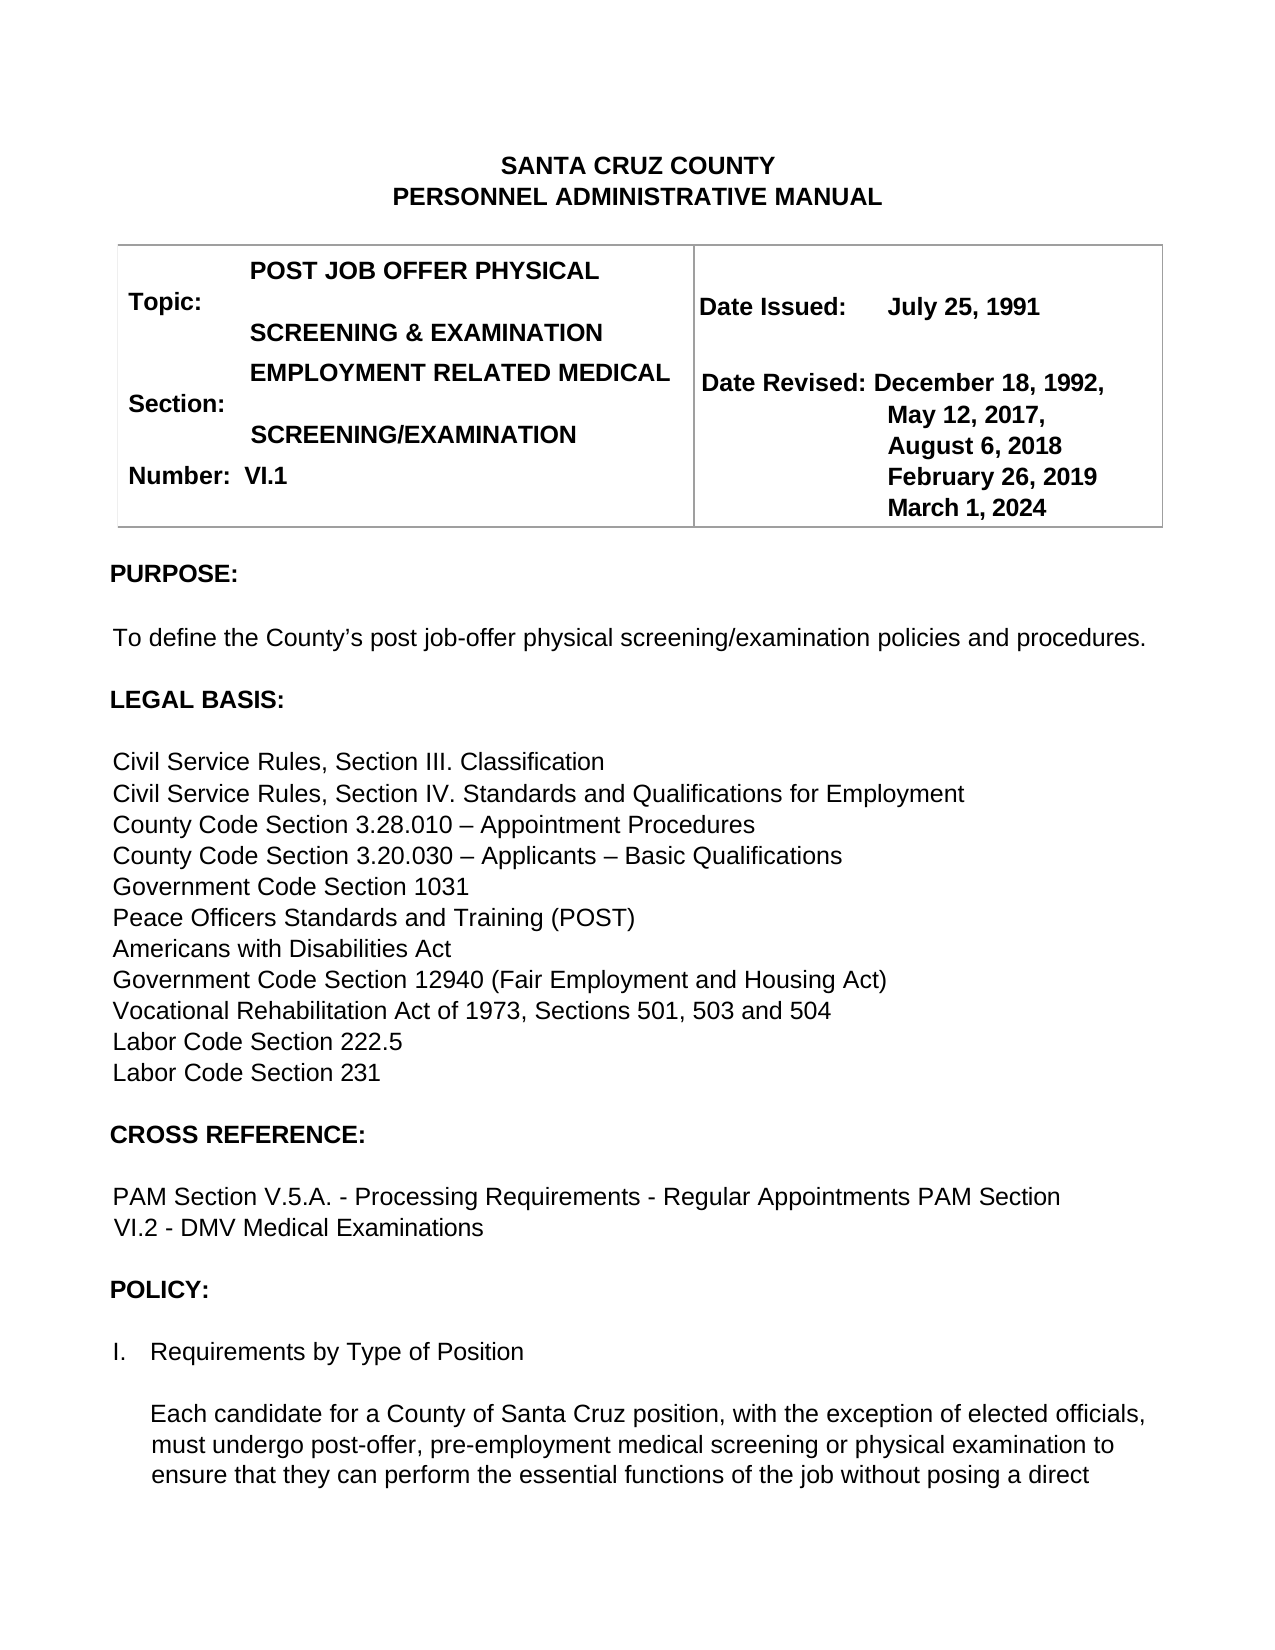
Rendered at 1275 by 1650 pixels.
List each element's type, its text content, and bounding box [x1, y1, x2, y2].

subtitle LEGAL BASIS: [109, 685, 1173, 714]
subtitle CROSS REFERENCE: [109, 1120, 1173, 1148]
text To define the County’s post job-offer physical screening/examination policies and procedures. [112, 623, 1173, 651]
text County Code Section 3.20.030 – Applicants – Basic Qualifications Government Code Section 1031 [112, 841, 894, 900]
text PAM Section V.5.A. - Processing Requirements - Regular Appointments PAM Section [112, 1182, 1173, 1211]
text Government Code Section 12940 (Fair Employment and Housing Act) Vocational Rehabilitation Act of 1973, Sections 501, 503 and 504 Labor Code Section 222.5 [112, 965, 894, 1056]
text Each candidate for a County of Santa Cruz position, with the exception of elected officials, must undergo post-offer, pre-employment medical screening or physical examination to ensure that they can perform the essential functions of the job without posing a direct [150, 1399, 1173, 1489]
table_header Date Issued: July 25, 1991 Date Revised: December 18, 1992, May 12, 2017, August 6, 2018 February 26, 2019 March 1, 2024 [695, 246, 1162, 526]
text Civil Service Rules, Section IV. Standards and Qualifications for Employment County Code Section 3.28.010 – Appointment Procedures [112, 778, 1037, 838]
subtitle SANTA CRUZ COUNTY PERSONNEL ADMINISTRATIVE MANUAL [392, 151, 894, 211]
table_header POST JOB OFFER PHYSICAL Topic: SCREENING & EXAMINATION EMPLOYMENT RELATED MEDICAL Section: SCREENING/EXAMINATION Number: VI.1 [118, 246, 693, 526]
subtitle POLICY: [109, 1275, 1173, 1304]
text Labor Code Section 231 [112, 1058, 1173, 1087]
list Requirements by Type of Position [112, 1337, 1173, 1366]
text PURPOSE: [109, 559, 1173, 588]
text VI.2 - DMV Medical Examinations [113, 1213, 1173, 1241]
text Civil Service Rules, Section III. Classification [112, 747, 1173, 776]
text Peace Officers Standards and Training (POST) Americans with Disabilities Act [112, 903, 747, 962]
